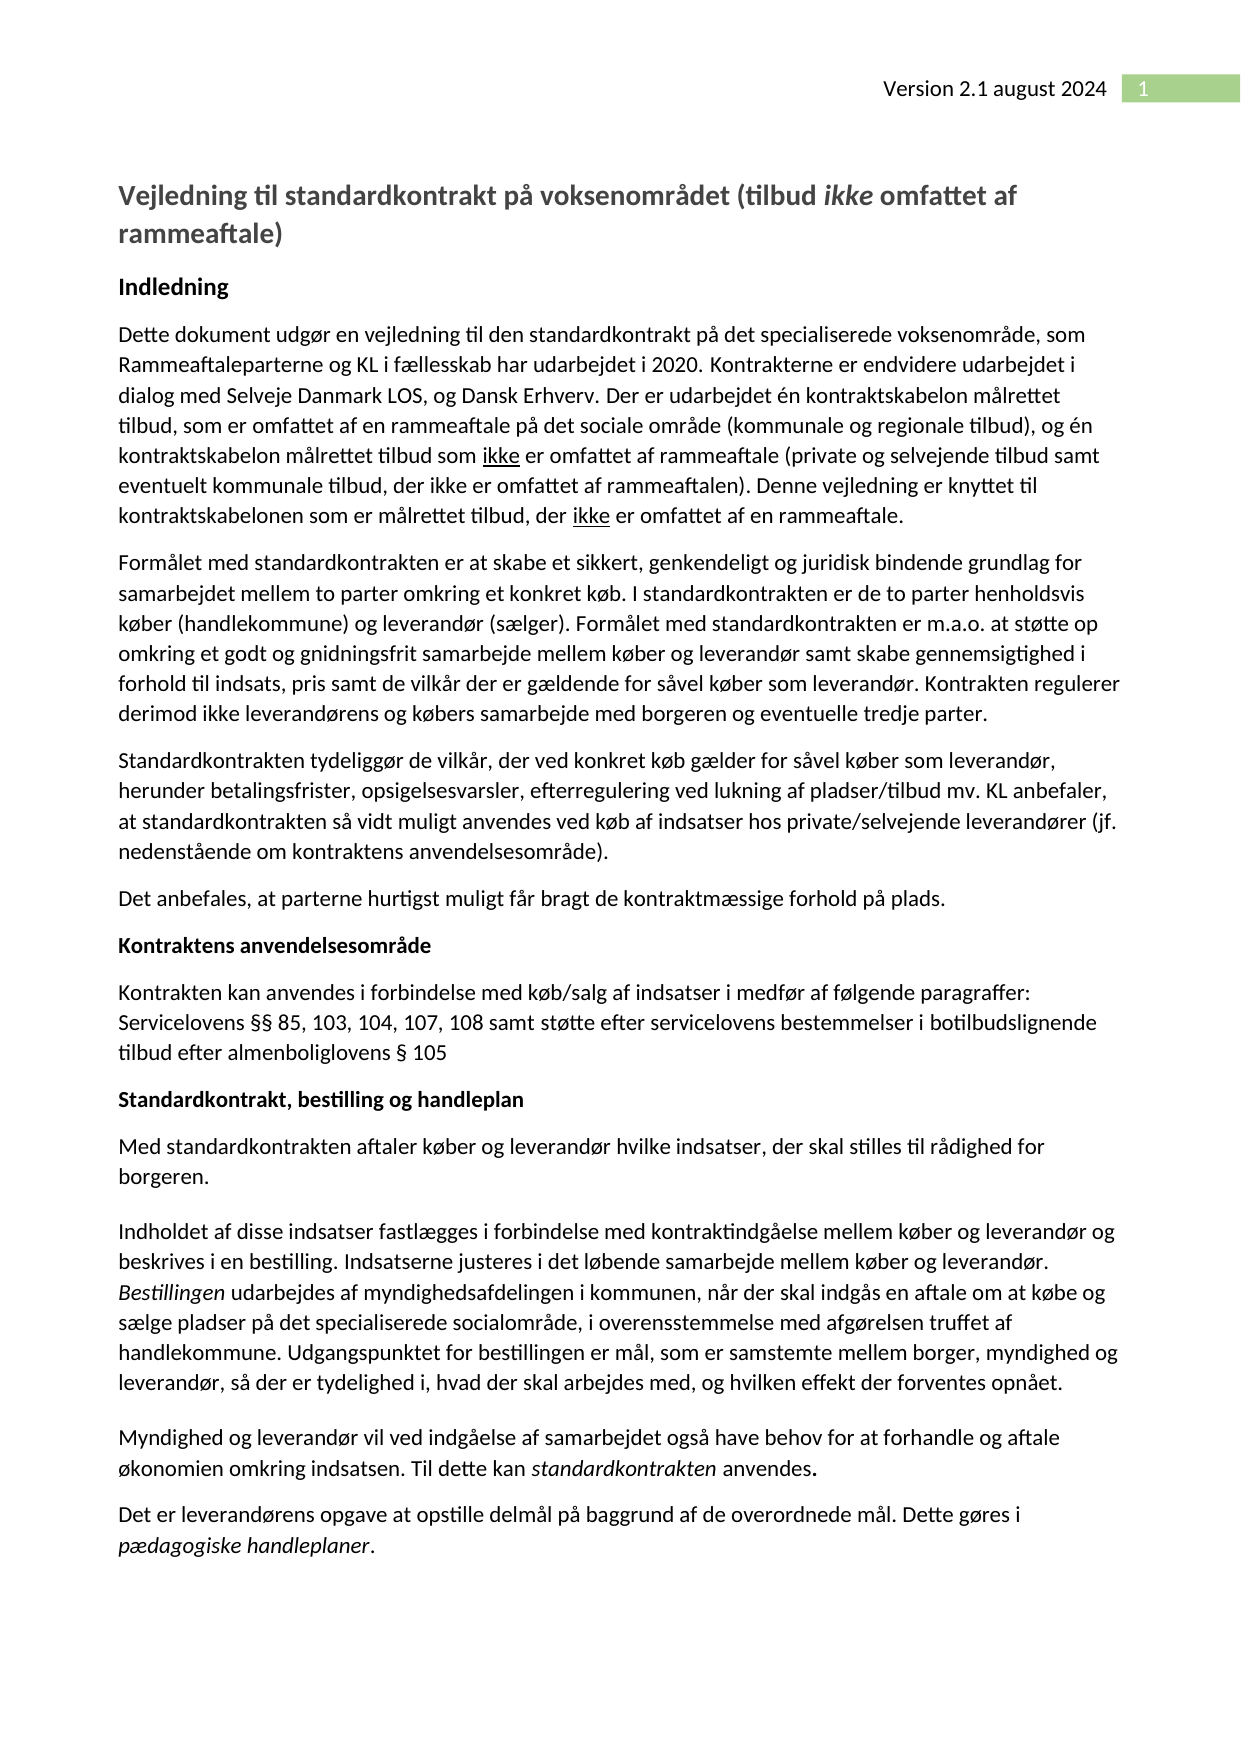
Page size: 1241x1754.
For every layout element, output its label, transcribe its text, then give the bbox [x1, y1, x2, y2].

text Formålet med standardkontrakten er at skabe et sikkert, genkendeligt og juridisk bindende grundlag for samarbejdet mellem to parter omkring et konkret køb. I standardkontrakten er de to parter henholdsvis køber (handlekommune) og leverandør (sælger). Formålet med standardkontrakten er m.a.o. at støtte op omkring et godt og gnidningsfrit samarbejde mellem køber og leverandør samt skabe gennemsigtighed i forhold til indsats, pris samt de vilkår der er gældende for såvel køber som leverandør. Kontrakten regulerer derimod ikke leverandørens og købers samarbejde med borgeren og eventuelle tredje parter. [118, 548, 1122, 727]
text Indledning [118, 271, 1122, 301]
text Med standardkontrakten aftaler køber og leverandør hvilke indsatser, der skal stilles til rådighed for borgeren. [118, 1132, 1122, 1190]
text Dette dokument udgør en vejledning til den standardkontrakt på det specialiserede voksenområde, som Rammeaftaleparterne og KL i fællesskab har udarbejdet i 2020. Kontrakterne er endvidere udarbejdet i dialog med Selveje Danmark LOS, og Dansk Erhverv. Der er udarbejdet én kontraktskabelon målrettet tilbud, som er omfattet af en rammeaftale på det sociale område (kommunale og regionale tilbud), og én kontraktskabelon målrettet tilbud som ikke er omfattet af rammeaftale (private og selvejende tilbud samt eventuelt kommunale tilbud, der ikke er omfattet af rammeaftalen). Denne vejledning er knyttet til kontraktskabelonen som er målrettet tilbud, der ikke er omfattet af en rammeaftale. [118, 320, 1122, 529]
text Det er leverandørens opgave at opstille delmål på baggrund af de overordnede mål. Dette gøres i pædagogiske handleplaner. [118, 1501, 1122, 1559]
text Standardkontrakt, bestilling og handleplan [118, 1085, 1122, 1113]
text Indholdet af disse indsatser fastlægges i forbindelse med kontraktindgåelse mellem køber og leverandør og beskrives i en bestilling. Indsatserne justeres i det løbende samarbejde mellem køber og leverandør. Bestillingen udarbejdes af myndighedsafdelingen i kommunen, når der skal indgås en aftale om at købe og sælge pladser på det specialiserede socialområde, i overensstemmelse med afgørelsen truffet af handlekommune. Udgangspunktet for bestillingen er mål, som er samstemte mellem borger, myndighed og leverandør, så der er tydelighed i, hvad der skal arbejdes med, og hvilken effekt der forventes opnået. [118, 1217, 1122, 1396]
text Kontraktens anvendelsesområde [118, 931, 1122, 959]
text Standardkontrakten tydeliggør de vilkår, der ved konkret køb gælder for såvel køber som leverandør, herunder betalingsfrister, opsigelsesvarsler, efterregulering ved lukning af pladser/tilbud mv. KL anbefaler, at standardkontrakten så vidt muligt anvendes ved køb af indsatser hos private/selvejende leverandører (jf. nedenstående om kontraktens anvendelsesområde). [118, 746, 1122, 865]
text Det anbefales, at parterne hurtigst muligt får bragt de kontraktmæssige forhold på plads. [118, 884, 1122, 912]
text Kontrakten kan anvendes i forbindelse med køb/salg af indsatser i medfør af følgende paragraffer: Servicelovens §§ 85, 103, 104, 107, 108 samt støtte efter servicelovens bestemmelser i botilbudslignende tilbud efter almenboliglovens § 105 [118, 978, 1122, 1066]
text Vejledning til standardkontrakt på voksenområdet (tilbud ikke omfattet af rammeaftale) [118, 177, 1122, 251]
text Myndighed og leverandør vil ved indgåelse af samarbejdet også have behov for at forhandle og aftale økonomien omkring indsatsen. Til dette kan standardkontrakten anvendes. [118, 1423, 1122, 1482]
